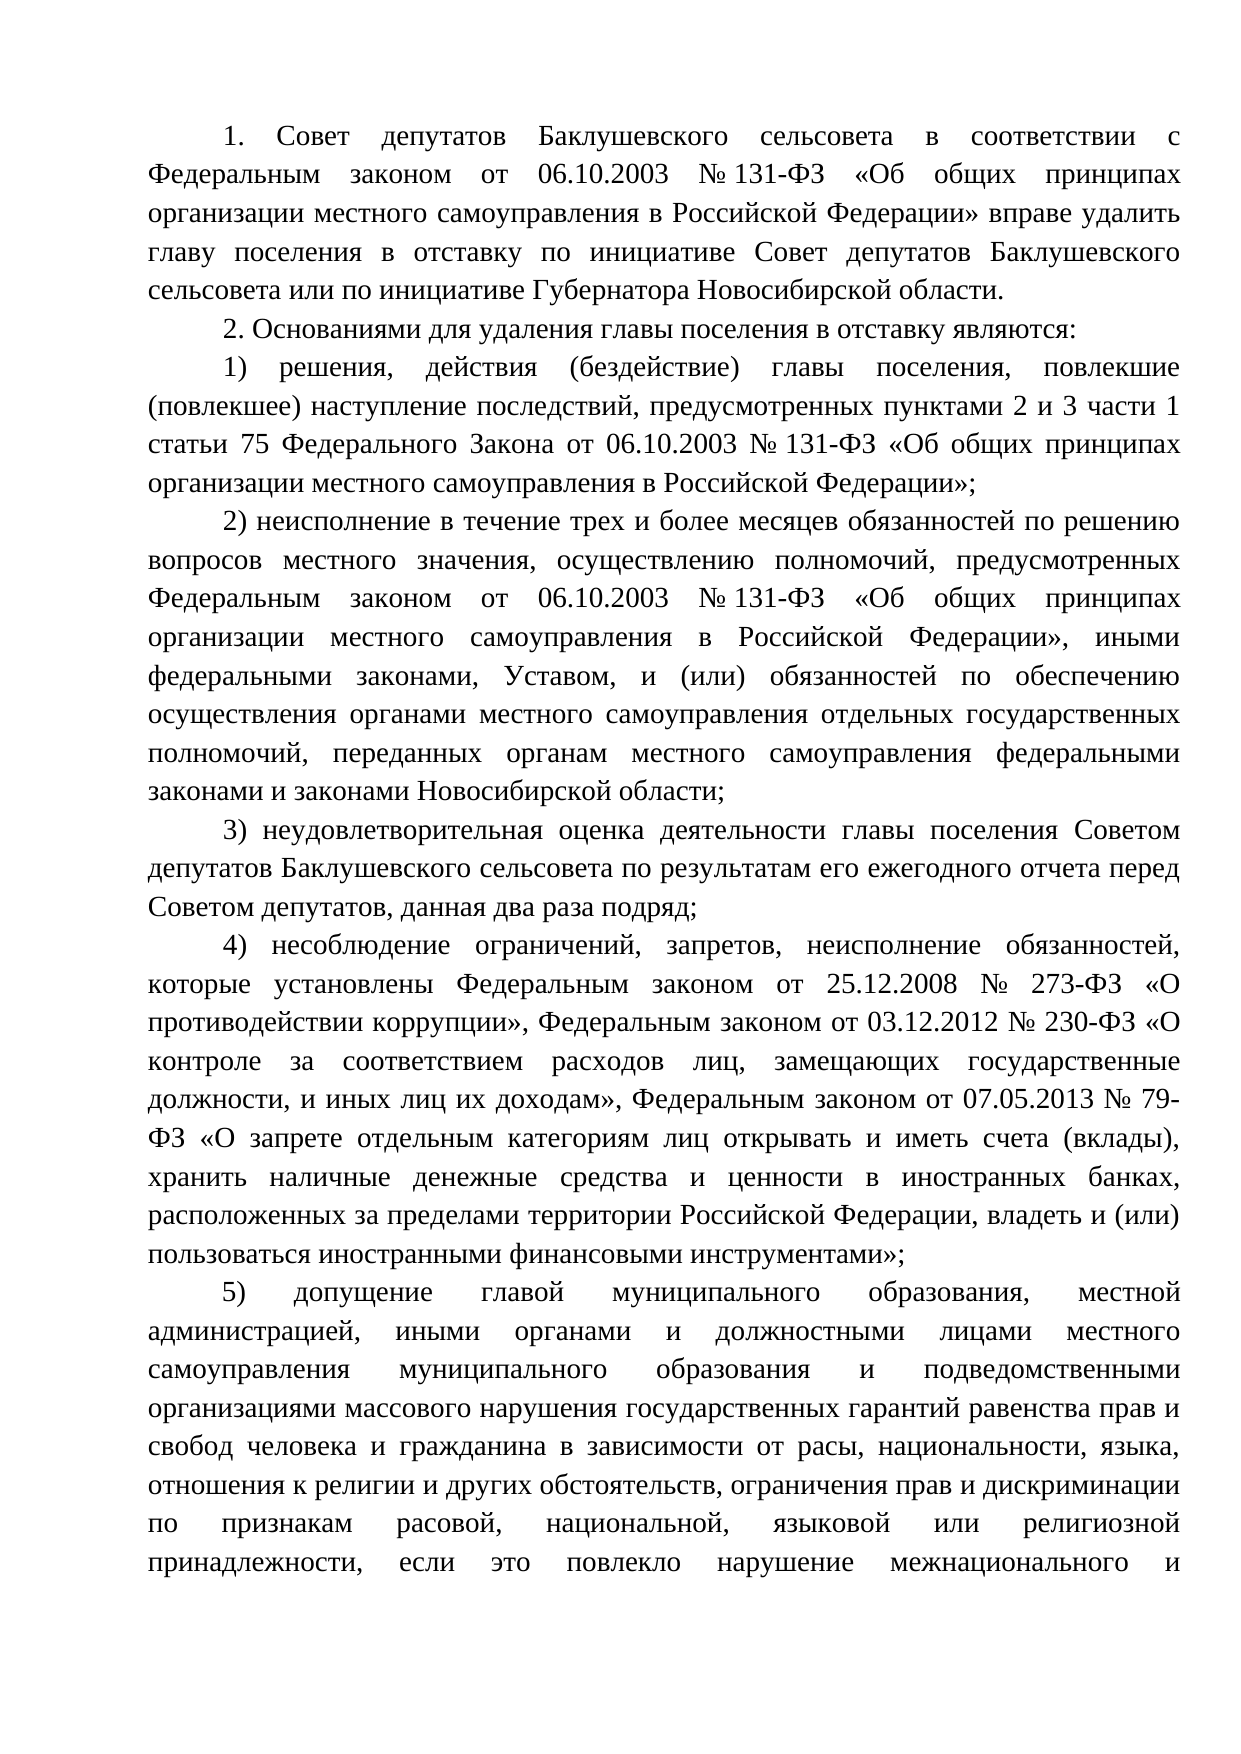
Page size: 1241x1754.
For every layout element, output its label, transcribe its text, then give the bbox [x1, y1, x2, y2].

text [148, 1274, 1181, 1578]
text 2. Основаниями для удаления главы поселения в отставку являются: [148, 311, 1181, 344]
text 1) решения, действия (бездействие) главы поселения, повлекшие (повлекшее) наступление последствий, предусмотренных пунктами 2 и 3 части 1 статьи 75 Федерального Закона от 06.10.2003 № 131-ФЗ «Об общих принципах организации местного самоуправления в Российской Федерации»; [148, 349, 1181, 498]
text 2) неисполнение в течение трех и более месяцев обязанностей по решению вопросов местного значения, осуществлению полномочий, предусмотренных Федеральным законом от 06.10.2003 № 131-ФЗ «Об общих принципах организации местного самоуправления в Российской Федерации», иными федеральными законами, Уставом, и (или) обязанностей по обеспечению осуществления органами местного самоуправления отдельных государственных полномочий, переданных органам местного самоуправления федеральными законами и законами Новосибирской области; [148, 503, 1181, 807]
text 1. Совет депутатов Баклушевского сельсовета в соответствии с Федеральным законом от 06.10.2003 № 131-ФЗ «Об общих принципах организации местного самоуправления в Российской Федерации» вправе удалить главу поселения в отставку по инициативе Совет депутатов Баклушевского сельсовета или по инициативе Губернатора Новосибирской области. [148, 118, 1181, 306]
text 3) неудовлетворительная оценка деятельности главы поселения Советом депутатов Баклушевского сельсовета по результатам его ежегодного отчета перед Советом депутатов, данная два раза подряд; [148, 812, 1181, 922]
text 4) несоблюдение ограничений, запретов, неисполнение обязанностей, которые установлены Федеральным законом от 25.12.2008 № 273-ФЗ «О противодействии коррупции», Федеральным законом от 03.12.2012 № 230-ФЗ «О контроле за соответствием расходов лиц, замещающих государственные должности, и иных лиц их доходам», Федеральным законом от 07.05.2013 № 79-ФЗ «О запрете отдельным категориям лиц открывать и иметь счета (вклады), хранить наличные денежные средства и ценности в иностранных банках, расположенных за пределами территории Российской Федерации, владеть и (или) пользоваться иностранными финансовыми инструментами»; [148, 927, 1181, 1269]
